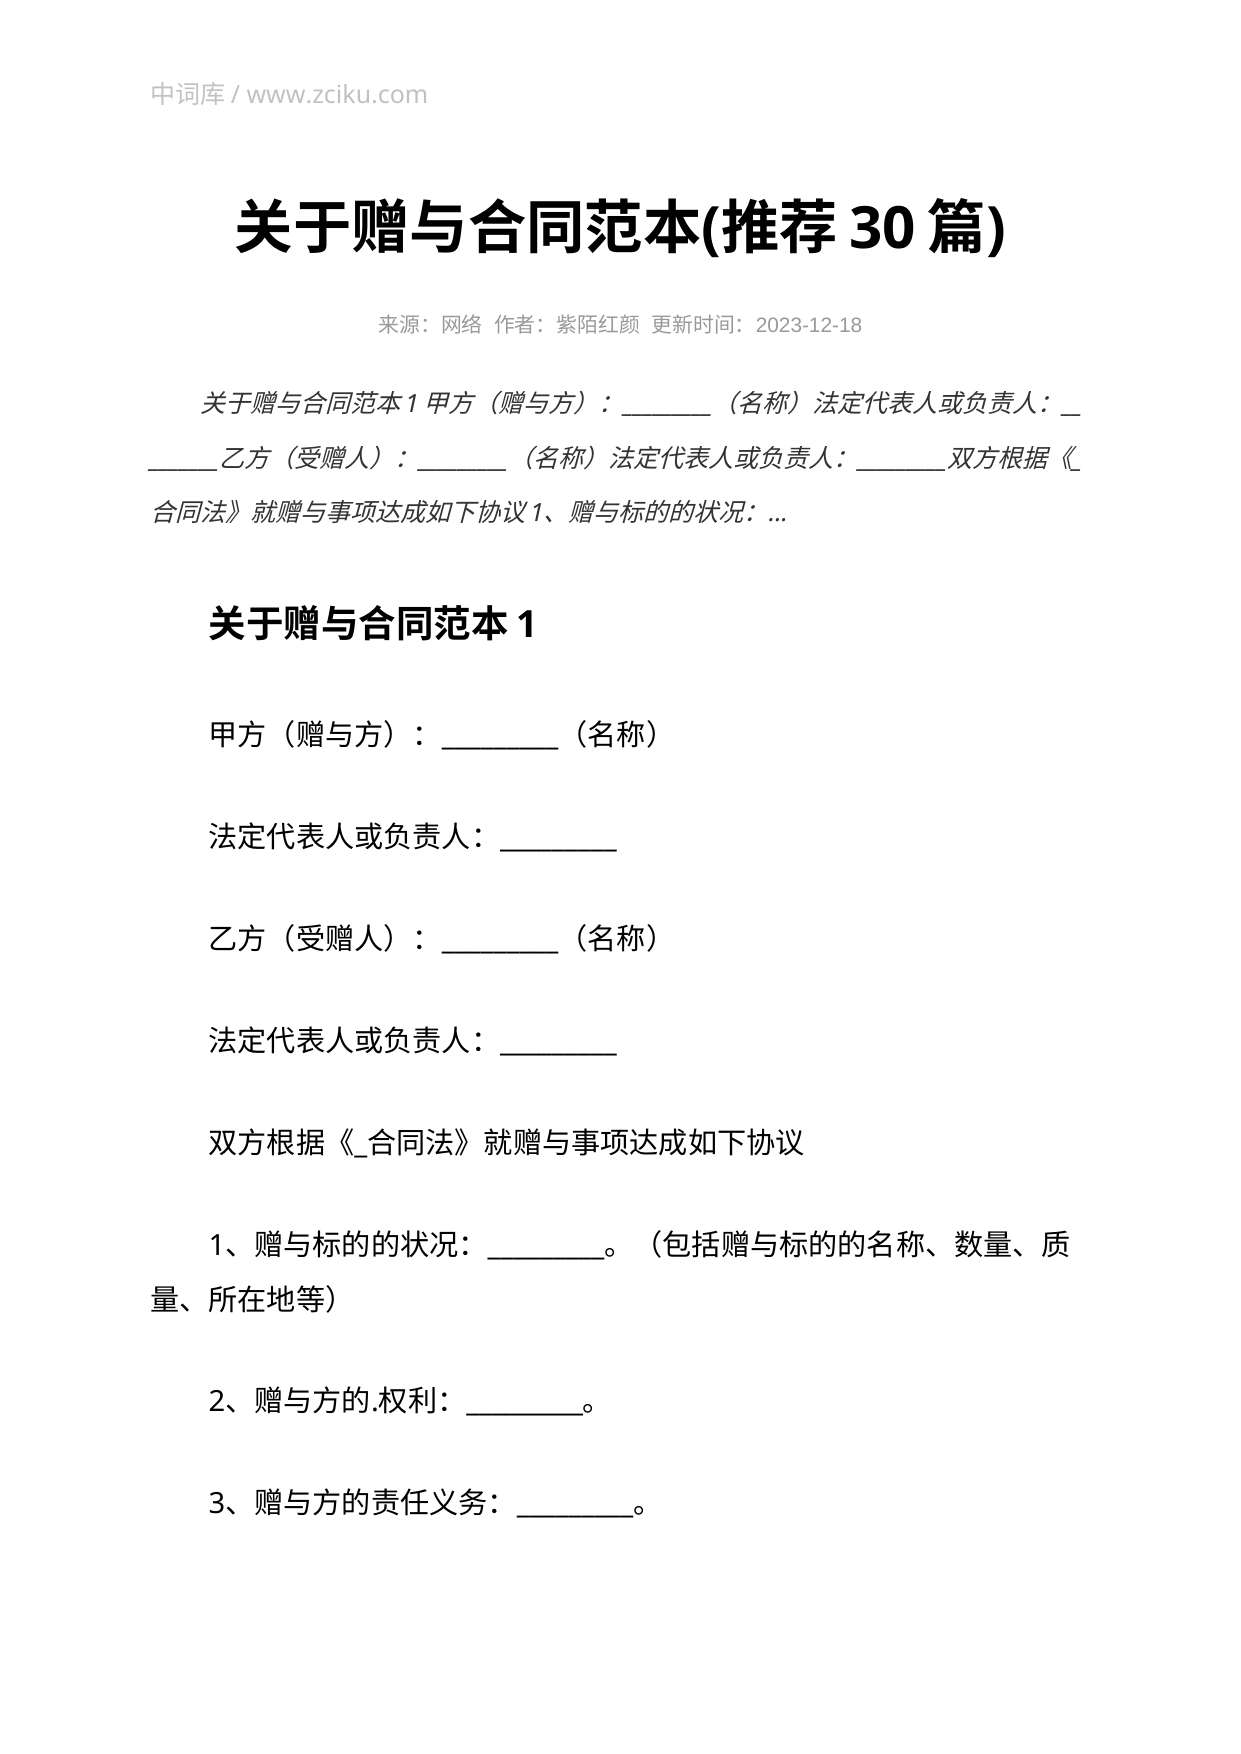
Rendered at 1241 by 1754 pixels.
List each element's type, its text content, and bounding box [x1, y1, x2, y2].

text 双方根据《_合同法》就赠与事项达成如下协议 [150, 1119, 1090, 1162]
text 关于赠与合同范本1甲方（赠与方）：_________（名称）法定代表人或负责人：_________乙方（受赠人）：_________（名称）法定代表人或负责人：_________双方根据《_合同法》就赠与事项达成如下协议1、赠与标的的状况：... [150, 384, 1090, 529]
text 关于赠与合同范本1 [150, 594, 1090, 648]
text 法定代表人或负责人：_________ [150, 813, 1090, 856]
subtitle 关于赠与合同范本(推荐30篇) [150, 181, 1090, 266]
text 法定代表人或负责人：_________ [150, 1017, 1090, 1060]
text 1、赠与标的的状况：_________。（包括赠与标的的名称、数量、质量、所在地等） [150, 1221, 1090, 1318]
text 甲方（赠与方）：_________（名称） [150, 711, 1090, 754]
text 2、赠与方的.权利：_________。 [150, 1378, 1090, 1420]
text 3、赠与方的责任义务：_________。 [150, 1480, 1090, 1522]
text 来源：网络 作者：紫陌红颜 更新时间：2023-12-18 [150, 313, 1090, 337]
text 乙方（受赠人）：_________（名称） [150, 915, 1090, 958]
